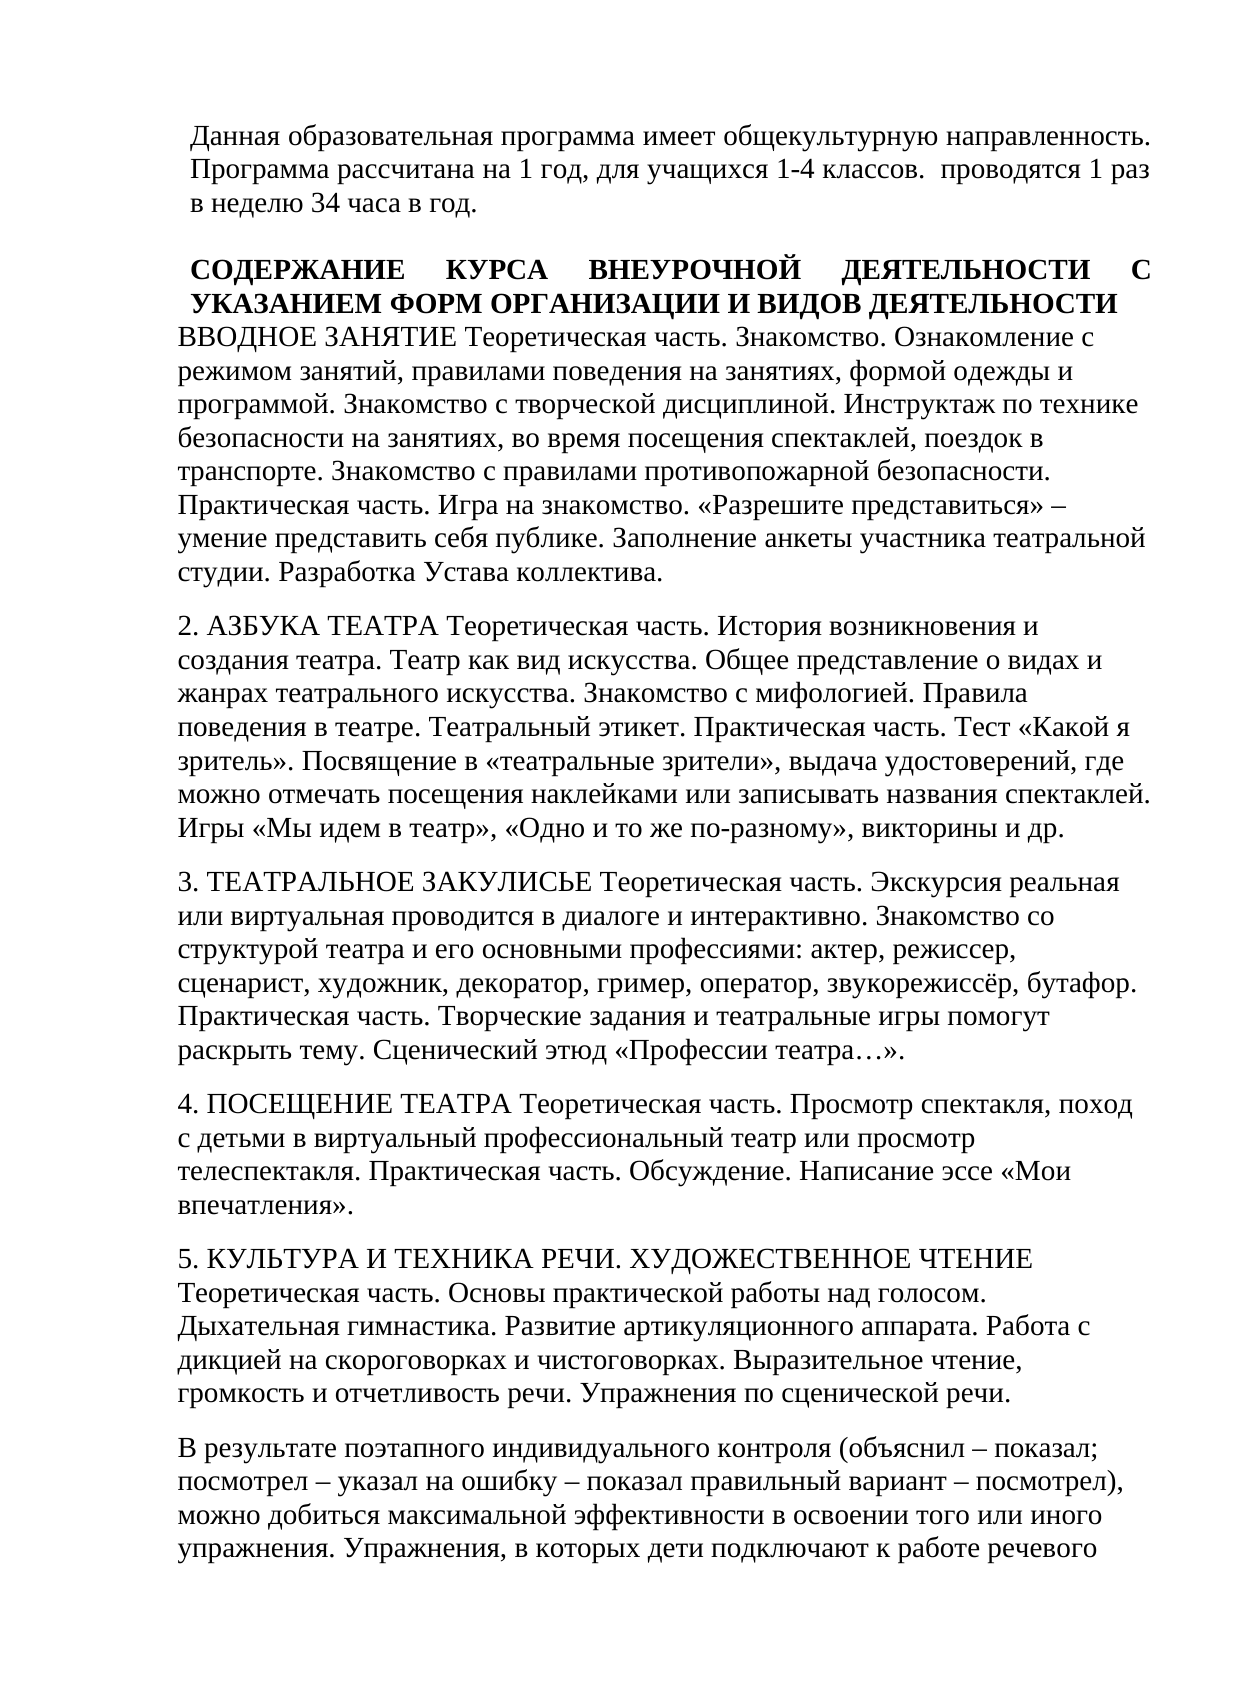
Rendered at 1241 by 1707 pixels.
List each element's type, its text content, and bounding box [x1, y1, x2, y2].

text 5. КУЛЬТУРА И ТЕХНИКА РЕЧИ. ХУДОЖЕСТВЕННОЕ ЧТЕНИЕ Теоретическая часть. Основы практической работы над голосом. Дыхательная гимнастика. Развитие артикуляционного аппарата. Работа с дикцией на скороговорках и чистоговорках. Выразительное чтение, громкость и отчетливость речи. Упражнения по сценической речи. [177, 1241, 1152, 1409]
text 3. ТЕАТРАЛЬНОЕ ЗАКУЛИСЬЕ Теоретическая часть. Экскурсия реальная или виртуальная проводится в диалоге и интерактивно. Знакомство со структурой театра и его основными профессиями: актер, режиссер, сценарист, художник, декоратор, гример, оператор, звукорежиссёр, бутафор. Практическая часть. Творческие задания и театральные игры помогут раскрыть тему. Сценический этюд «Профессии театра…». [177, 864, 1152, 1065]
text СОДЕРЖАНИЕ КУРСА ВНЕУРОЧНОЙ ДЕЯТЕЛЬНОСТИ С УКАЗАНИЕМ ФОРМ ОРГАНИЗАЦИИ И ВИДОВ ДЕЯТЕЛЬНОСТИ [190, 252, 1152, 319]
text Данная образовательная программа имеет общекультурную направленность. Программа рассчитана на 1 год, для учащихся 1-4 классов. проводятся 1 раз в неделю 34 часа в год. [190, 118, 1152, 219]
text 4. ПОСЕЩЕНИЕ ТЕАТРА Теоретическая часть. Просмотр спектакля, поход с детьми в виртуальный профессиональный театр или просмотр телеспектакля. Практическая часть. Обсуждение. Написание эссе «Мои впечатления». [177, 1086, 1152, 1220]
text 2. АЗБУКА ТЕАТРА Теоретическая часть. История возникновения и создания театра. Театр как вид искусства. Общее представление о видах и жанрах театрального искусства. Знакомство с мифологией. Правила поведения в театре. Театральный этикет. Практическая часть. Тест «Какой я зритель». Посвящение в «театральные зрители», выдача удостоверений, где можно отмечать посещения наклейками или записывать названия спектаклей. Игры «Мы идем в театр», «Одно и то же по-разному», викторины и др. [177, 608, 1152, 843]
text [177, 1430, 1152, 1564]
text ВВОДНОЕ ЗАНЯТИЕ Теоретическая часть. Знакомство. Ознакомление с режимом занятий, правилами поведения на занятиях, формой одежды и программой. Знакомство с творческой дисциплиной. Инструктаж по технике безопасности на занятиях, во время посещения спектаклей, поездок в транспорте. Знакомство с правилами противопожарной безопасности. Практическая часть. Игра на знакомство. «Разрешите представиться» – умение представить себя публике. Заполнение анкеты участника театральной студии. Разработка Устава коллектива. [177, 319, 1152, 588]
